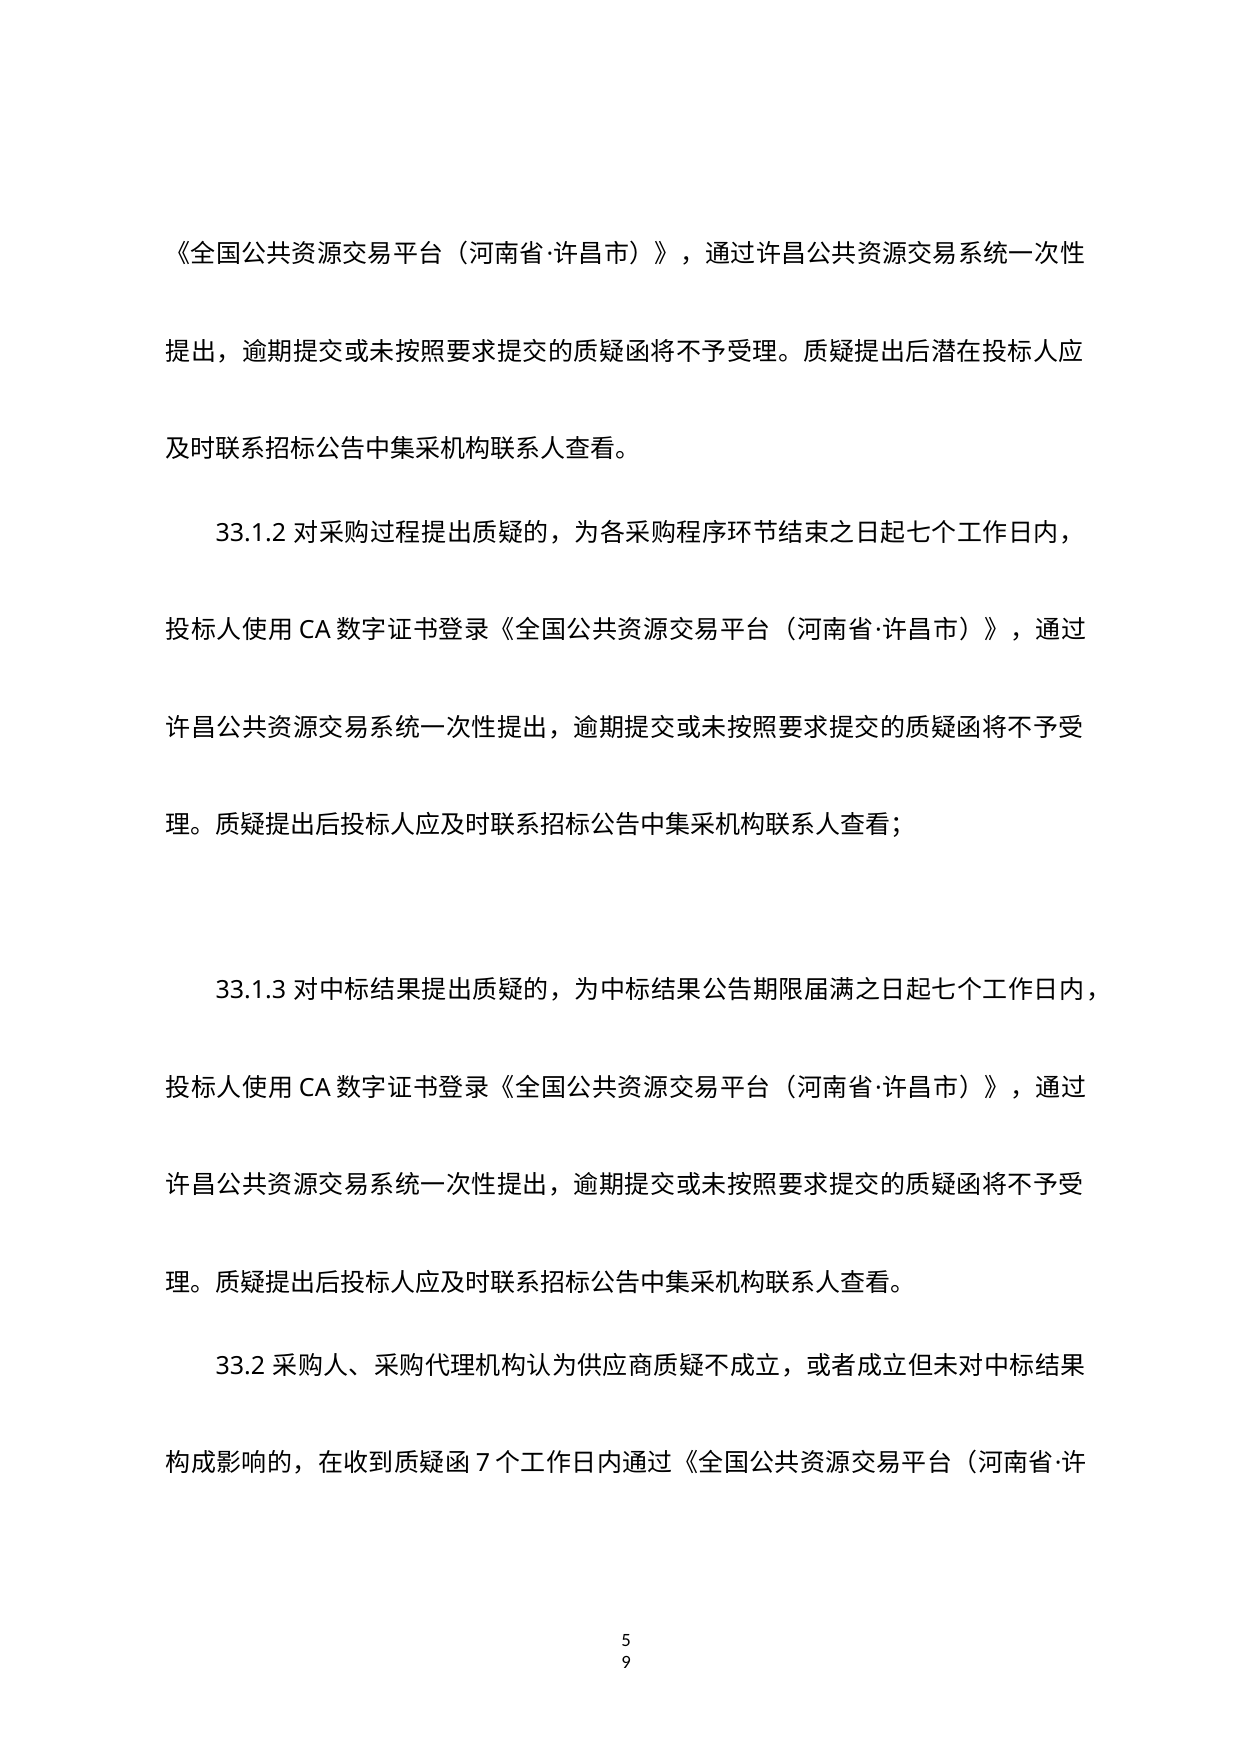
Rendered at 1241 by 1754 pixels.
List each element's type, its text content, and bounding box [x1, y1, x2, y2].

text 33.1.3 对中标结果提出质疑的，为中标结果公告期限届满之日起七个工作日内，投标人使用CA数字证书登录《全国公共资源交易平台（河南省·许昌市）》，通过许昌公共资源交易系统一次性提出，逾期提交或未按照要求提交的质疑函将不予受理。质疑提出后投标人应及时联系招标公告中集采机构联系人查看。 [165, 955, 1087, 1313]
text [165, 219, 1087, 479]
text 33.1.2 对采购过程提出质疑的，为各采购程序环节结束之日起七个工作日内，投标人使用CA数字证书登录《全国公共资源交易平台（河南省·许昌市）》，通过许昌公共资源交易系统一次性提出，逾期提交或未按照要求提交的质疑函将不予受理。质疑提出后投标人应及时联系招标公告中集采机构联系人查看； [165, 498, 1087, 855]
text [165, 1331, 1087, 1493]
